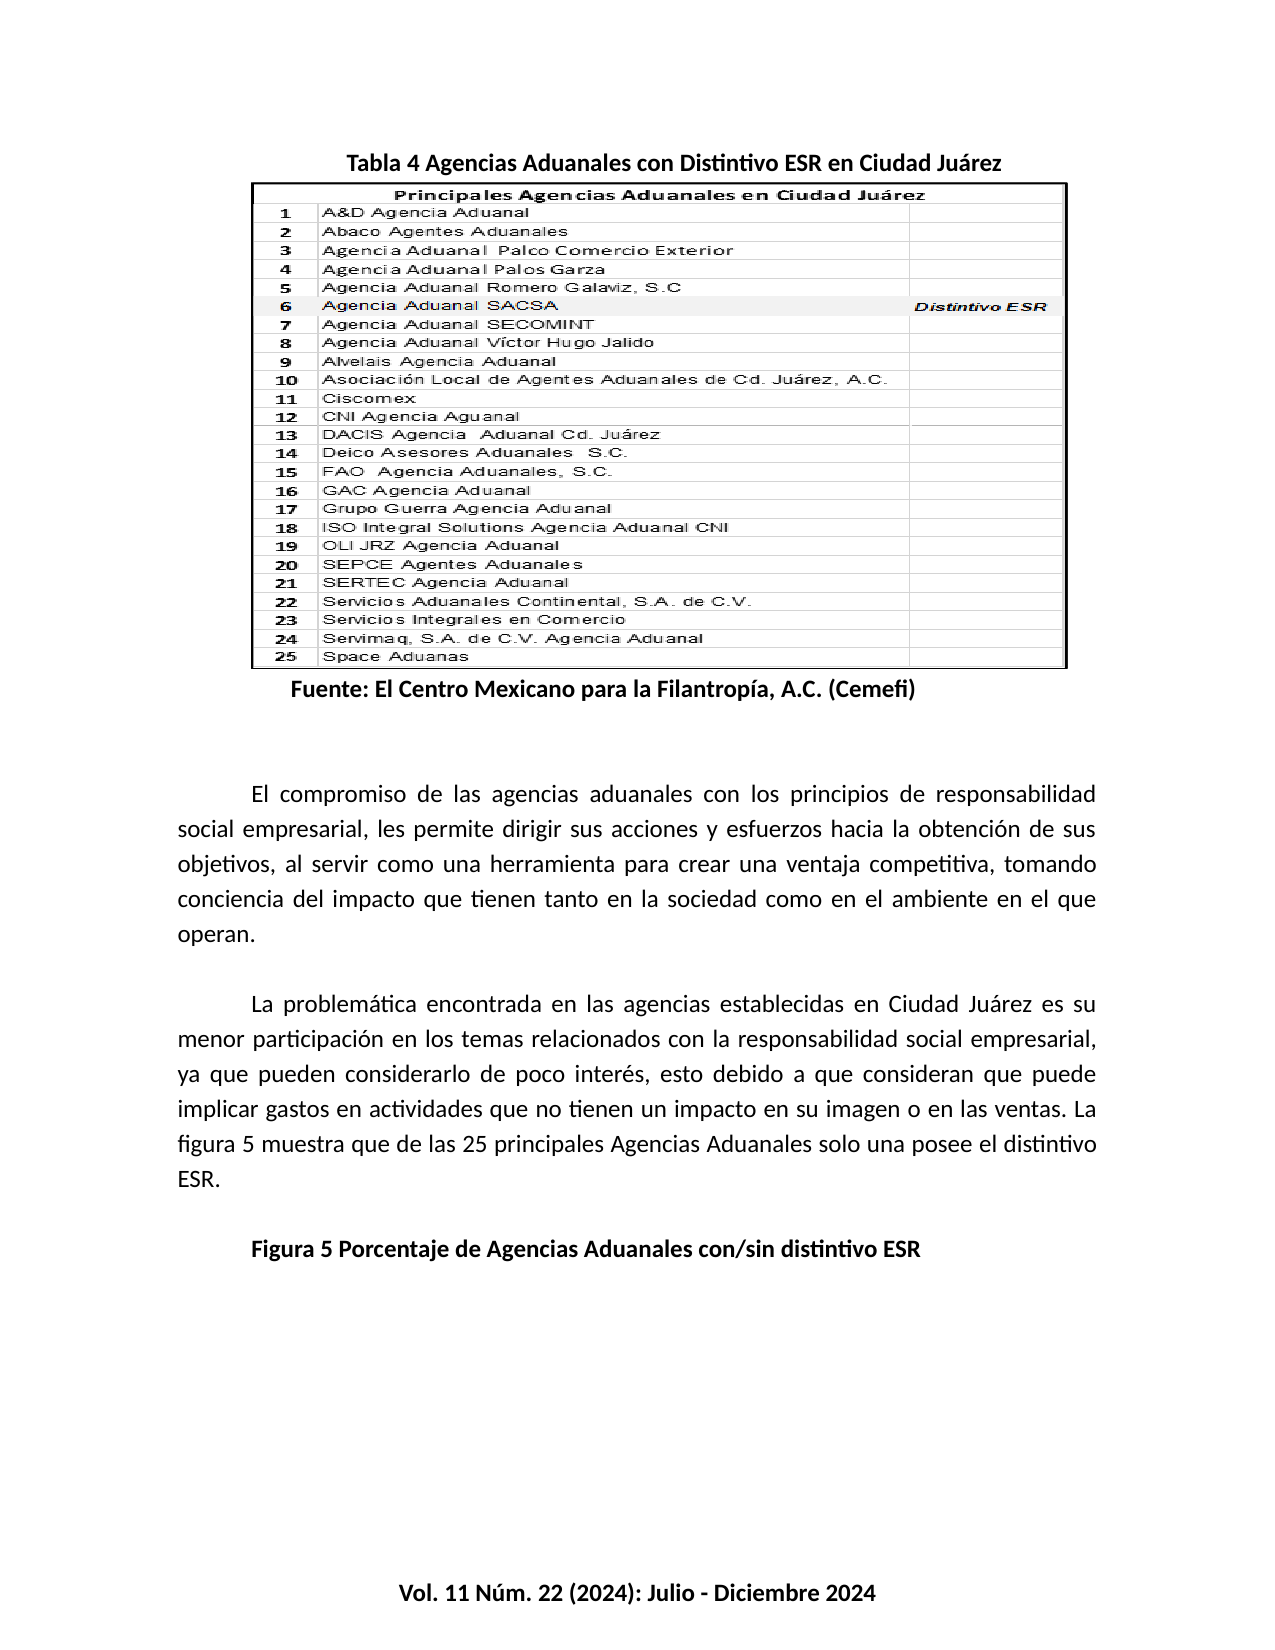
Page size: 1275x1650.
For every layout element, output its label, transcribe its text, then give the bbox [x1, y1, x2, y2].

text El compromiso de las agencias aduanales con los principios de responsabilidad social empresarial, les permite dirigir sus acciones y esfuerzos hacia la obtención de sus objetivos, al servir como una herramienta para crear una ventaja competitiva, tomando conciencia del impacto que tienen tanto en la sociedad como en el ambiente en el que operan. [177, 778, 1098, 948]
text Fuente: El Centro Mexicano para la Filantropía, A.C. (Cemefi) [183, 673, 1092, 703]
text Figura 5 Porcentaje de Agencias Aduanales con/sin distintivo ESR [177, 1233, 1098, 1263]
text Tabla 4 Agencias Aduanales con Distintivo ESR en Ciudad Juárez [177, 148, 1098, 178]
text La problemática encontrada en las agencias establecidas en Ciudad Juárez es su menor participación en los temas relacionados con la responsabilidad social empresarial, ya que pueden considerarlo de poco interés, esto debido a que consideran que puede implicar gastos en actividades que no tienen un impacto en su imagen o en las ventas. La figura 5 muestra que de las 25 principales Agencias Aduanales solo una posee el distintivo ESR. [177, 988, 1098, 1193]
picture [251, 182, 1068, 669]
